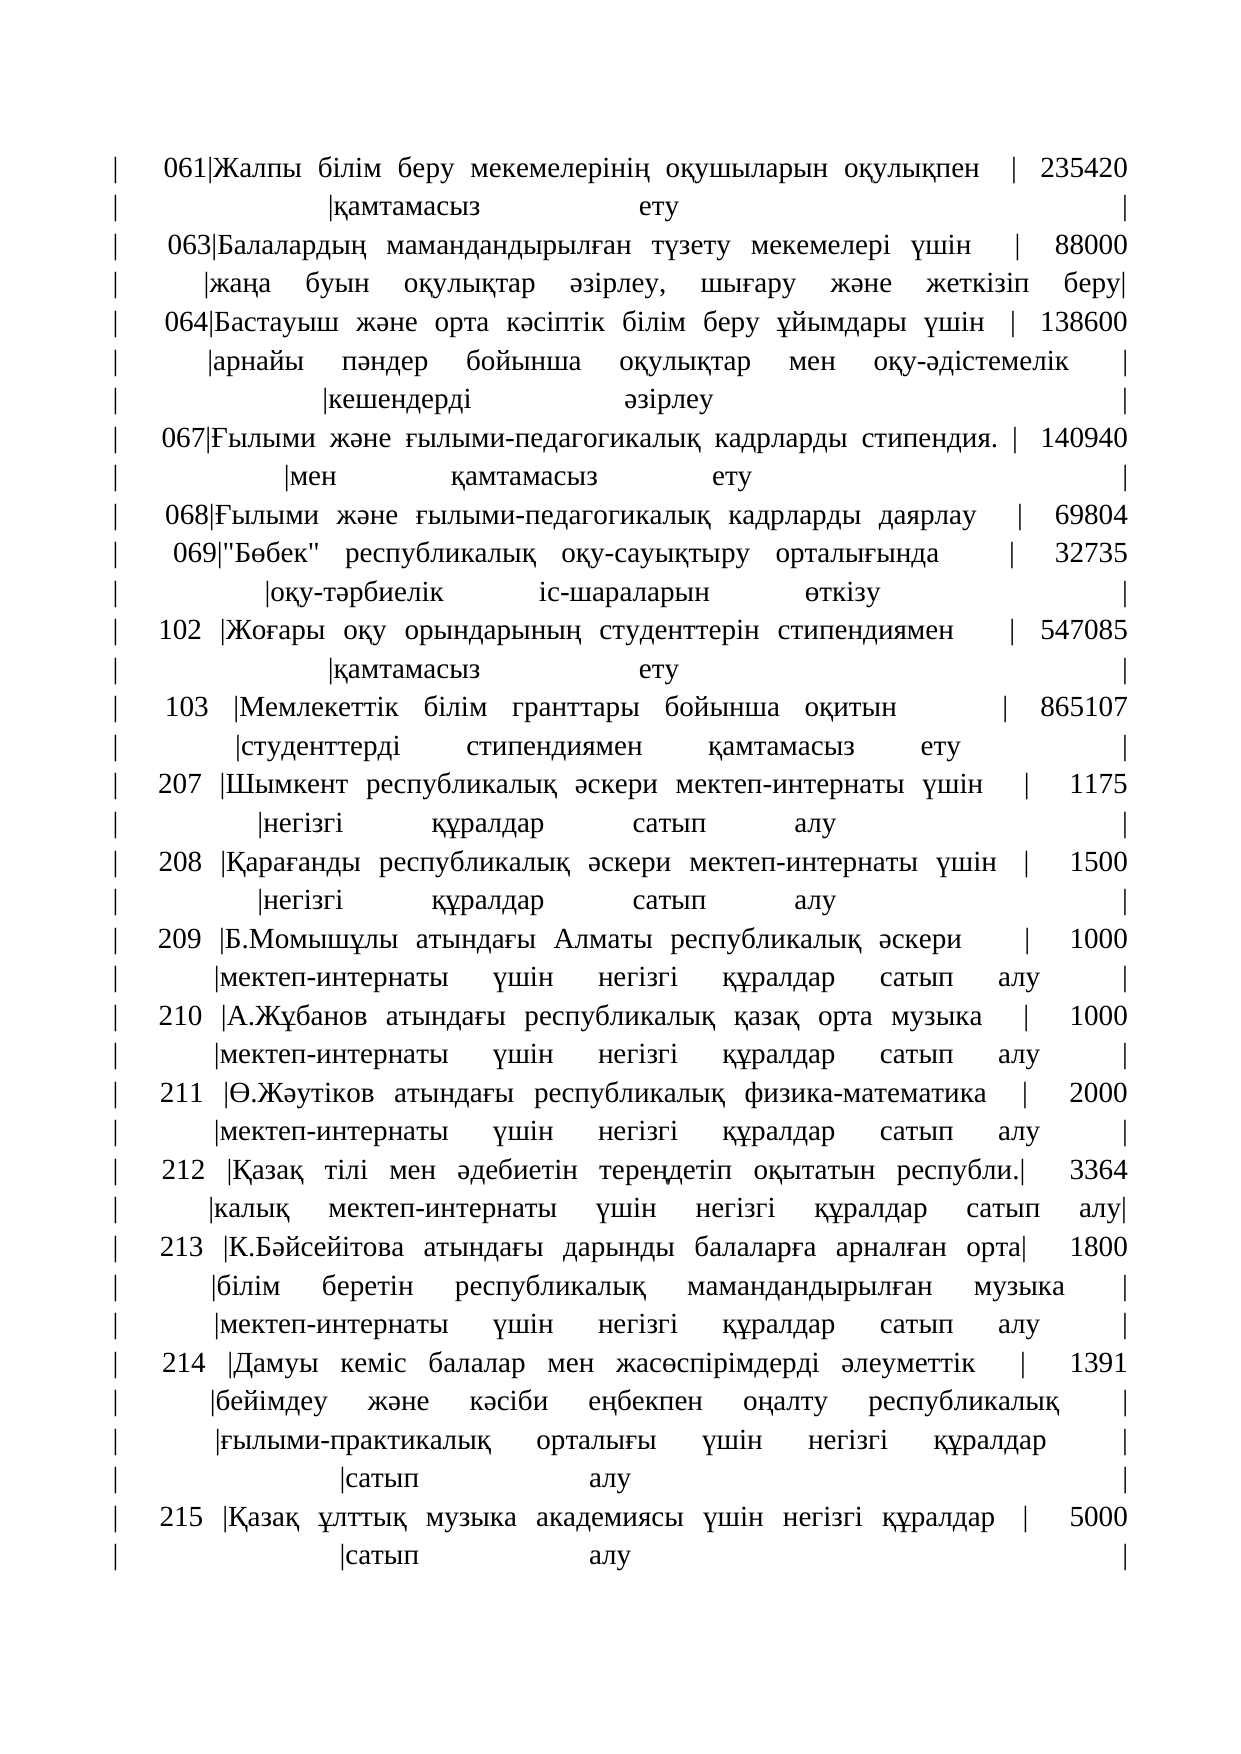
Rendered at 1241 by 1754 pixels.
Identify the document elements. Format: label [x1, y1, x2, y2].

text [112, 150, 1128, 1571]
